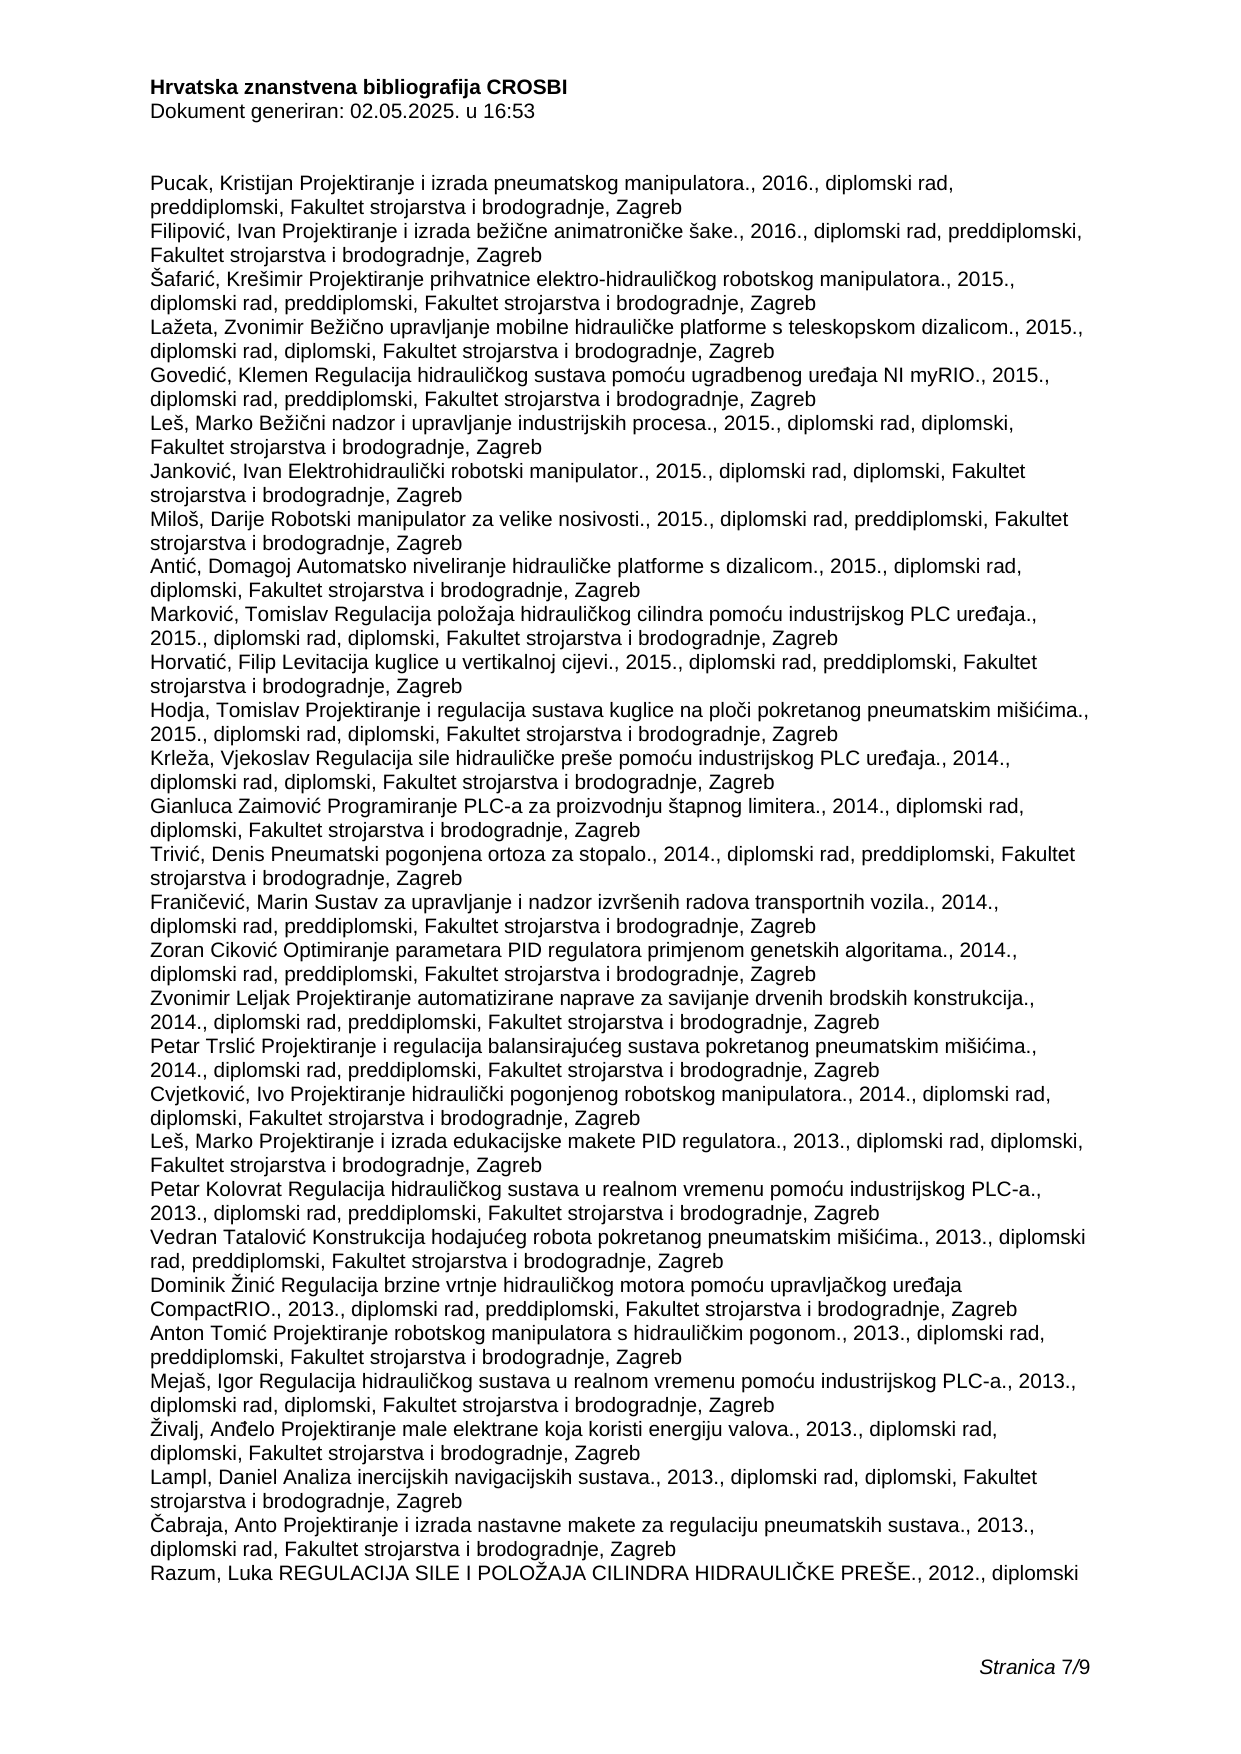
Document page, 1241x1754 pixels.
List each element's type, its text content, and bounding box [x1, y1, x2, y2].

text Zvonimir Leljak [150, 986, 1090, 1033]
text Filipović, Ivan [150, 219, 1090, 267]
text Pucak, Kristijan [150, 171, 1090, 219]
text Antić, Domagoj [150, 554, 1090, 602]
text Mejaš, Igor [150, 1369, 1090, 1417]
text Marković, Tomislav [150, 602, 1090, 650]
text Horvatić, Filip [150, 650, 1090, 698]
text Leš, Marko [150, 411, 1090, 458]
text Hodja, Tomislav [150, 698, 1090, 746]
text Dominik Žinić [150, 1273, 1090, 1321]
text Šafarić, Krešimir [150, 267, 1090, 315]
text Anton Tomić [150, 1321, 1090, 1369]
text Govedić, Klemen [150, 363, 1090, 411]
text Trivić, Denis [150, 842, 1090, 890]
text Petar Kolovrat [150, 1177, 1090, 1225]
text Cvjetković, Ivo [150, 1081, 1090, 1129]
text Petar Trslić [150, 1033, 1090, 1081]
text Zoran Ciković [150, 938, 1090, 986]
text Čabraja, Anto [150, 1513, 1090, 1561]
text Leš, Marko [150, 1129, 1090, 1177]
text Vedran Tatalović [150, 1225, 1090, 1273]
text Franičević, Marin [150, 890, 1090, 938]
text Janković, Ivan [150, 458, 1090, 506]
text Živalj, Anđelo [150, 1417, 1090, 1465]
text Gianluca Zaimović [150, 794, 1090, 842]
text Razum, Luka [150, 1561, 1090, 1584]
text Lampl, Daniel [150, 1465, 1090, 1513]
text Krleža, Vjekoslav [150, 746, 1090, 794]
text Lažeta, Zvonimir [150, 315, 1090, 363]
text Miloš, Darije [150, 506, 1090, 554]
